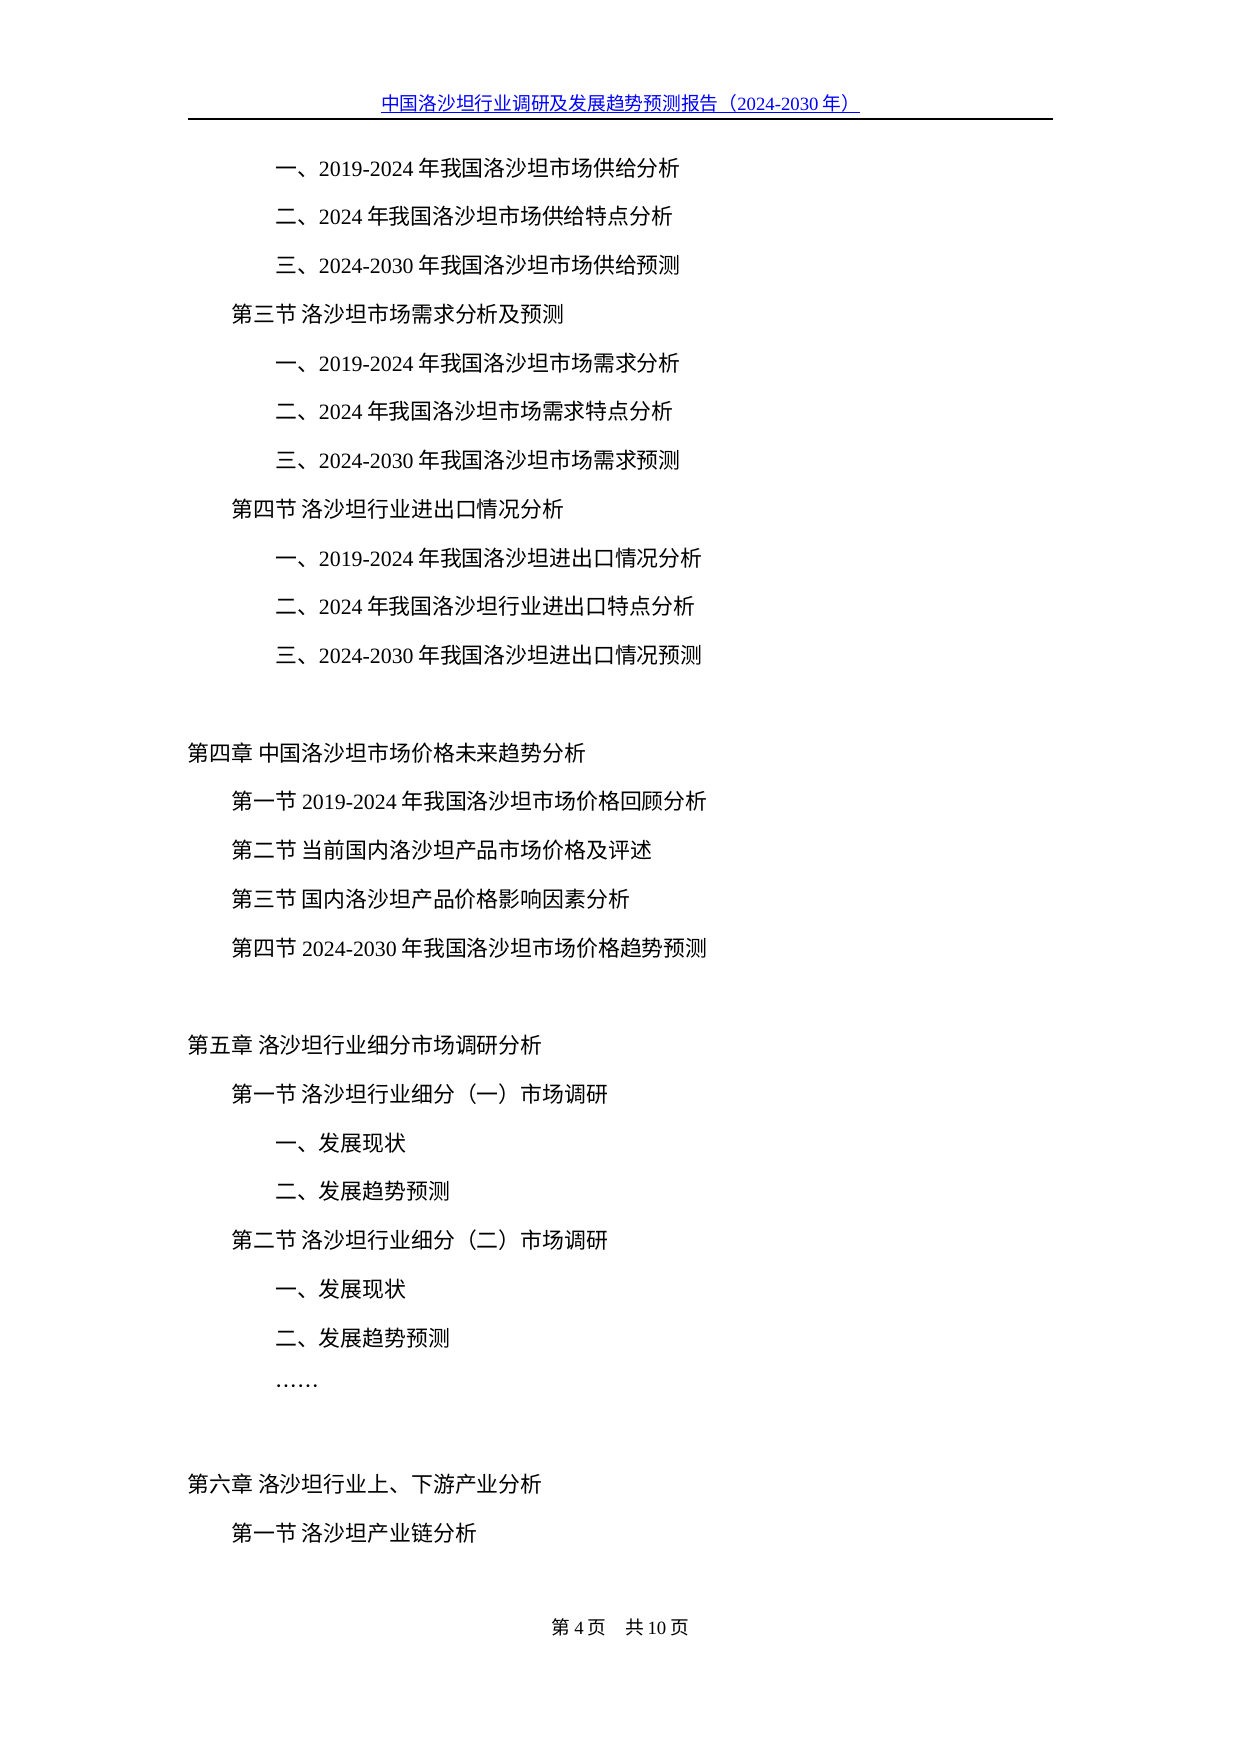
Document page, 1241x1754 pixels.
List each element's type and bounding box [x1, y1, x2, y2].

text [187, 150, 1053, 1548]
